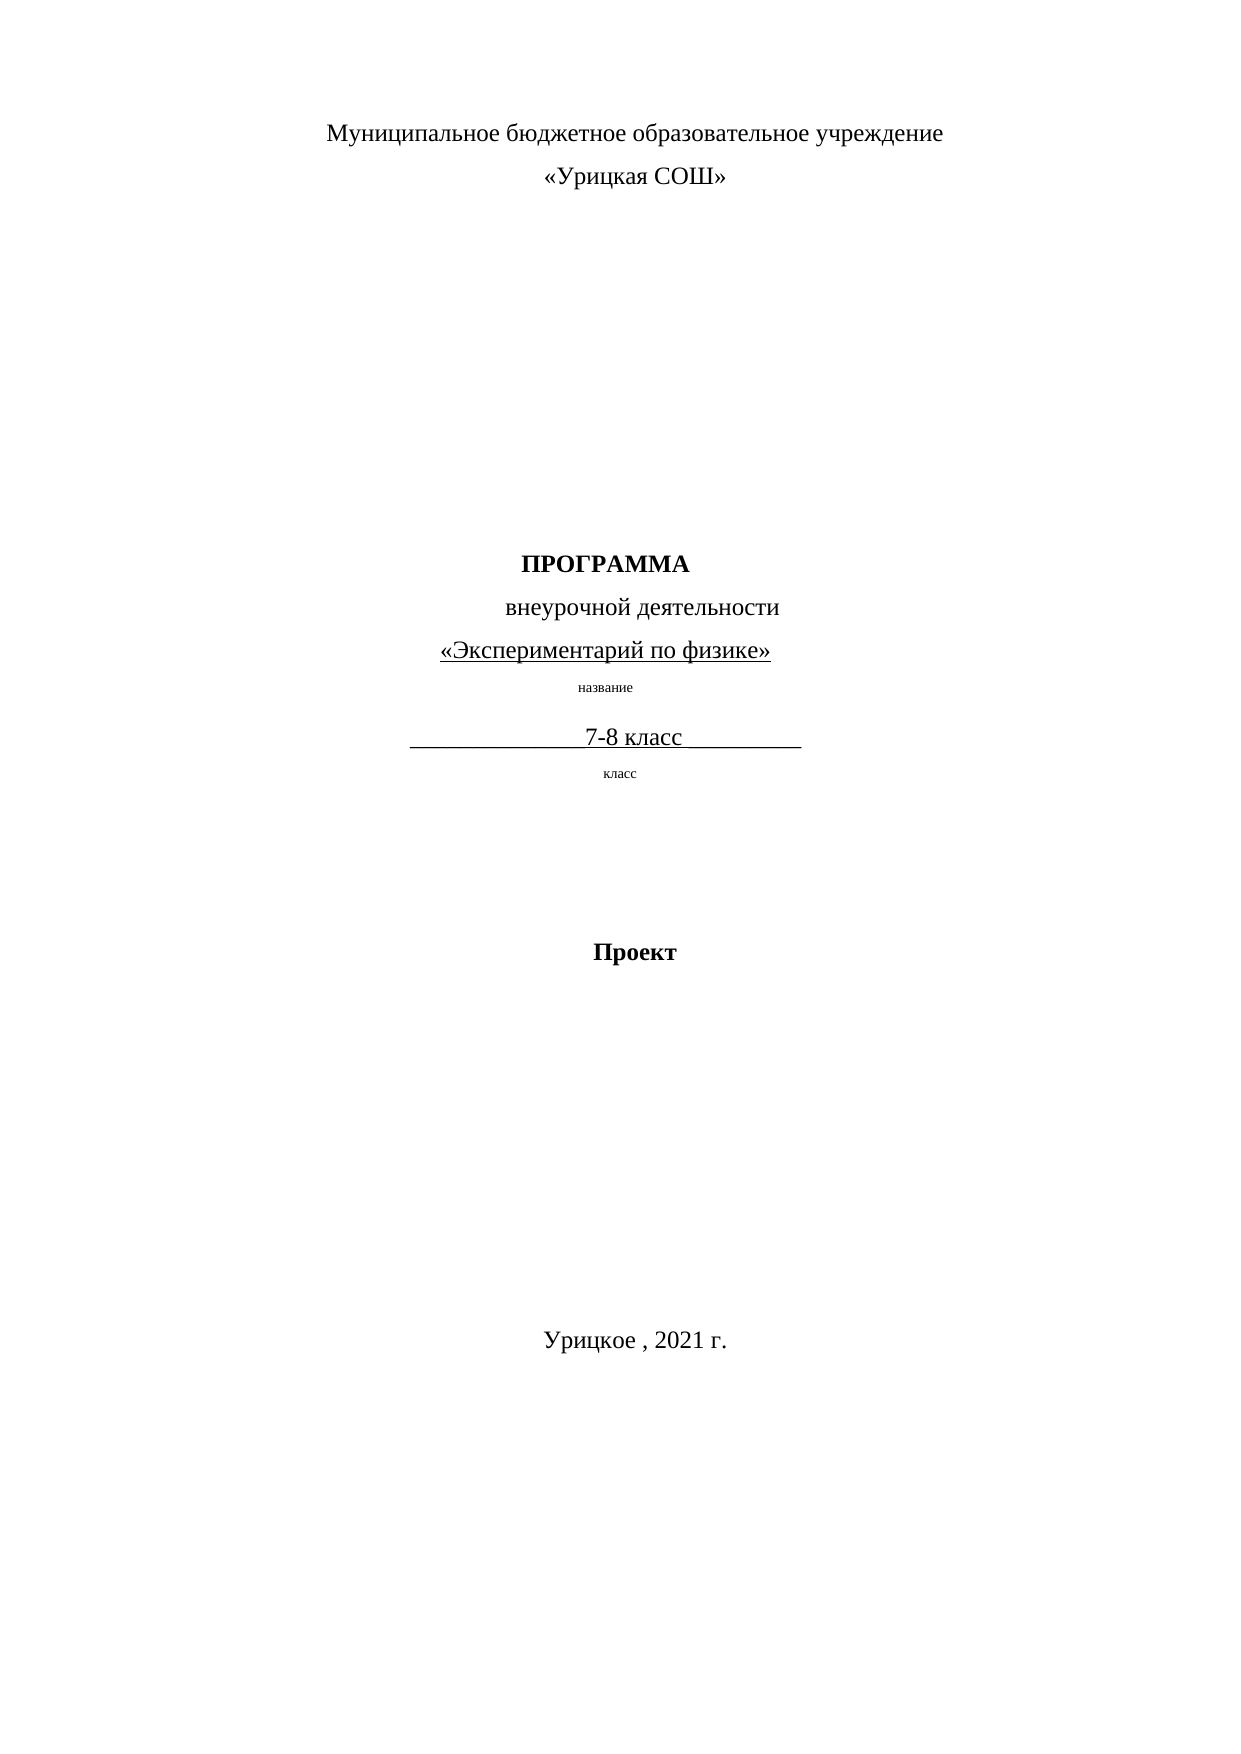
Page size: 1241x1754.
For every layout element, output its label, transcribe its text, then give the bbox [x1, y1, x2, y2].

text название [89, 679, 1122, 707]
text «Экспериментарий по физике» [89, 636, 1122, 664]
text «Урицкая СОШ» [89, 161, 1122, 190]
text ______________7-8 класс _________ класс [89, 722, 1122, 794]
text Муниципальное бюджетное образовательное учреждение [89, 118, 1122, 147]
text внеурочной деятельности [89, 592, 1122, 621]
text Проект [89, 937, 1122, 966]
text ПРОГРАММА [89, 549, 1122, 578]
text Урицкое , 2021 г. [89, 1326, 1122, 1354]
